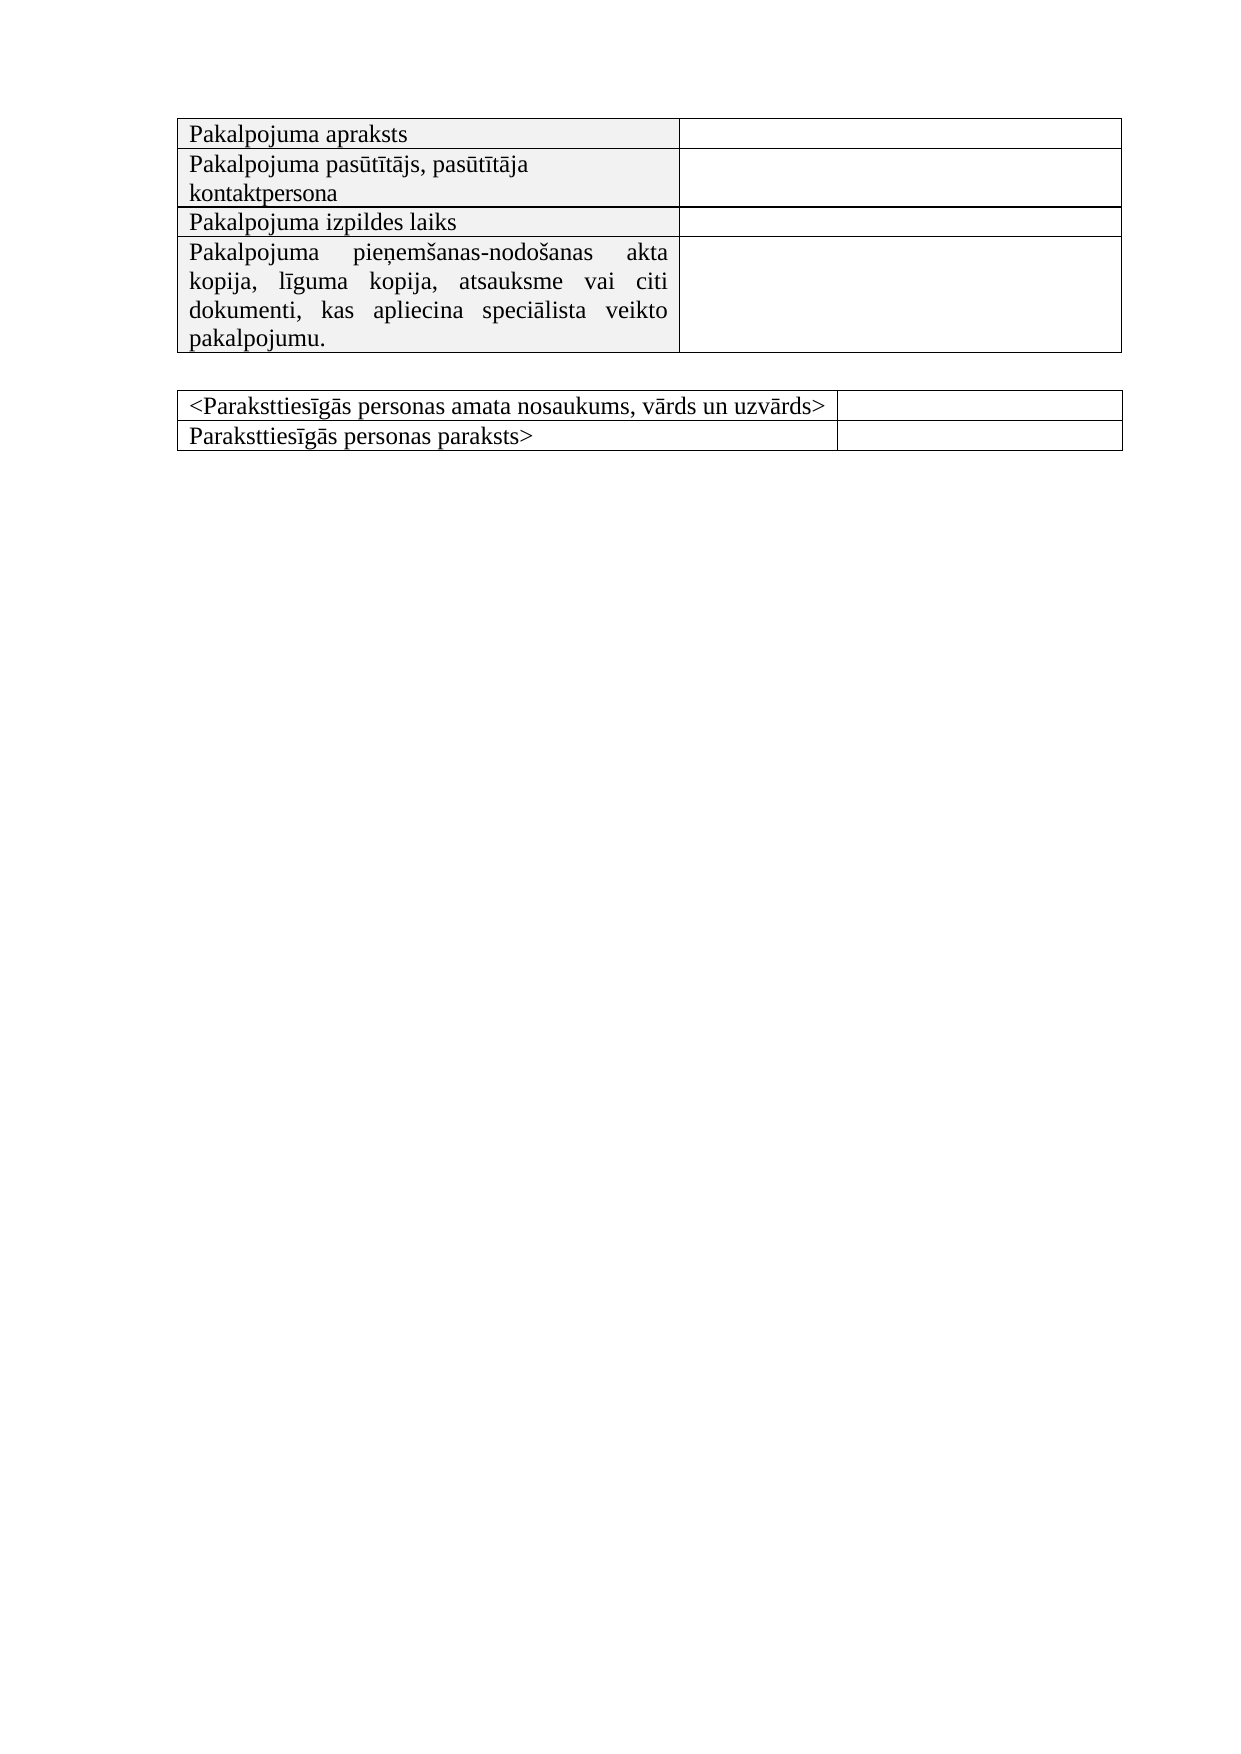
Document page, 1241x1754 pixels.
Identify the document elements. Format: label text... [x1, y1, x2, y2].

table_header <Paraksttiesīgās personas amata nosaukums, vārds un uzvārds> [178, 391, 837, 420]
table_cell [680, 119, 1121, 148]
table_cell [680, 237, 1121, 352]
table_cell Pakalpojuma izpildes laiks [178, 208, 679, 236]
table_cell [838, 421, 1122, 450]
table_cell [680, 208, 1121, 236]
table_cell [680, 149, 1121, 206]
table_cell Paraksttiesīgās personas paraksts> [178, 421, 837, 450]
table_cell Pakalpojuma pieņemšanas-nodošanas akta kopija, līguma kopija, atsauksme vai citi dokumenti, kas apliecina speciālista veikto pakalpojumu. [178, 237, 679, 352]
table_cell Pakalpojuma apraksts [178, 119, 679, 148]
table_header [838, 391, 1122, 420]
table_cell Pakalpojuma pasūtītājs, pasūtītāja kontaktpersona [178, 149, 679, 206]
